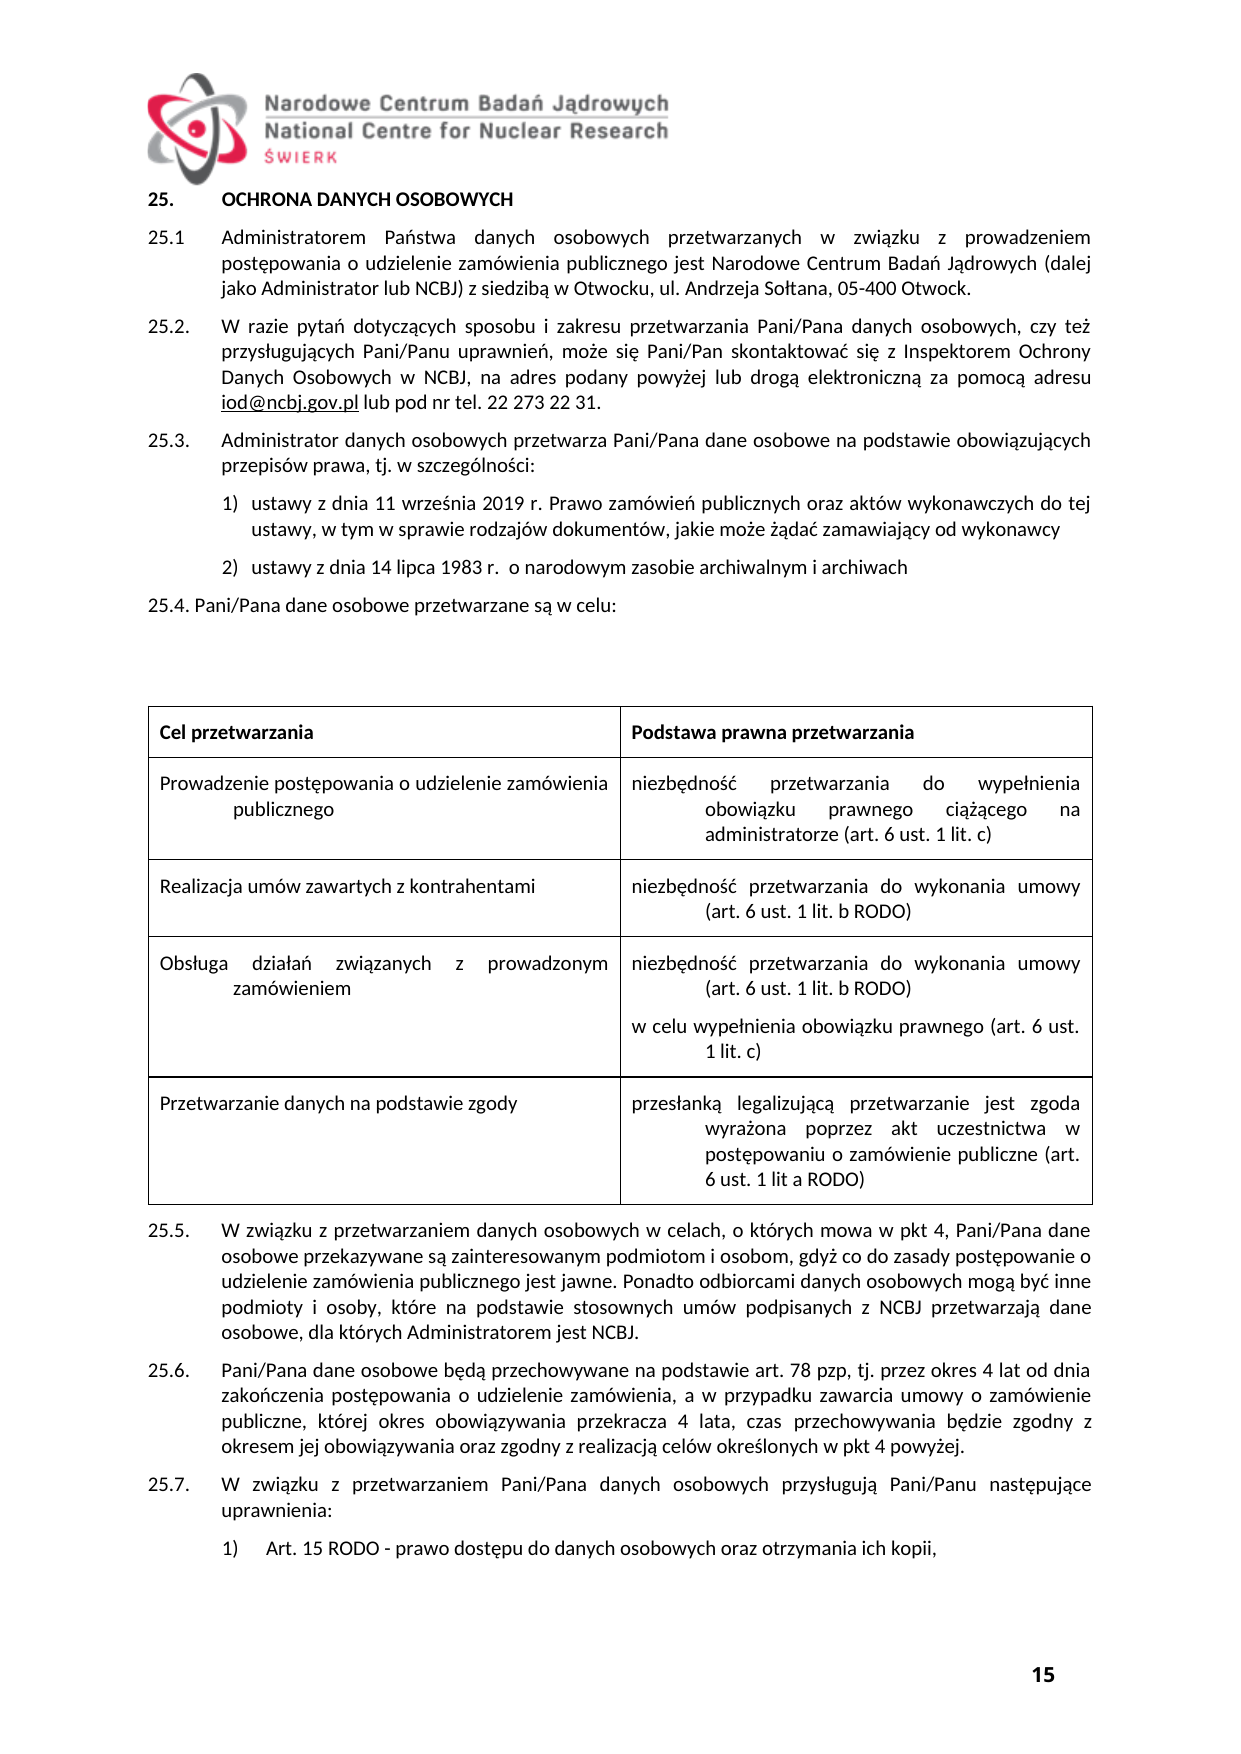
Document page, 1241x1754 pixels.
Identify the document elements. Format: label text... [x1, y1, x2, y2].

text 25.1 Administratorem Państwa danych osobowych przetwarzanych w związku z prowadzeniem postępowania o udzielenie zamówienia publicznego jest Narodowe Centrum Badań Jądrowych (dalej jako Administrator lub NCBJ) z siedzibą w Otwocku, ul. Andrzeja Sołtana, 05-400 Otwock. [148, 224, 1092, 301]
table_cell Prowadzenie postępowania o udzielenie zamówienia publicznego [149, 758, 620, 859]
table_cell Przetwarzanie danych na podstawie zgody [149, 1078, 620, 1204]
table_cell Realizacja umów zawartych z kontrahentami [149, 860, 620, 936]
text 25. OCHRONA DANYCH OSOBOWYCH [148, 186, 1092, 212]
text 25.6. Pani/Pana dane osobowe będą przechowywane na podstawie art. 78 pzp, tj. przez okres 4 lat od dnia zakończenia postępowania o udzielenie zamówienia, a w przypadku zawarcia umowy o zamówienie publiczne, której okres obowiązywania przekracza 4 lata, czas przechowywania będzie zgodny z okresem jej obowiązywania oraz zgodny z realizacją celów określonych w pkt 4 powyżej. [148, 1357, 1092, 1459]
text 25.4. Pani/Pana dane osobowe przetwarzane są w celu: [148, 592, 1092, 617]
table_cell przesłanką legalizującą przetwarzanie jest zgoda wyrażona poprzez akt uczestnictwa w postępowaniu o zamówienie publiczne (art. 6 ust. 1 lit a RODO) [621, 1078, 1092, 1204]
table_header Cel przetwarzania [149, 707, 620, 757]
picture [147, 73, 670, 187]
table_cell niezbędność przetwarzania do wykonania umowy (art. 6 ust. 1 lit. b RODO) w celu wypełnienia obowiązku prawnego (art. 6 ust. 1 lit. c) [621, 937, 1092, 1076]
text 25.5. W związku z przetwarzaniem danych osobowych w celach, o których mowa w pkt 4, Pani/Pana dane osobowe przekazywane są zainteresowanym podmiotom i osobom, gdyż co do zasady postępowanie o udzielenie zamówienia publicznego jest jawne. Ponadto odbiorcami danych osobowych mogą być inne podmioty i osoby, które na podstawie stosownych umów podpisanych z NCBJ przetwarzają dane osobowe, dla których Administratorem jest NCBJ. [148, 1218, 1092, 1345]
table_cell Obsługa działań związanych z prowadzonym zamówieniem [149, 937, 620, 1076]
text 25.2. W razie pytań dotyczących sposobu i zakresu przetwarzania Pani/Pana danych osobowych, czy też przysługujących Pani/Panu uprawnień, może się Pani/Pan skontaktować się z Inspektorem Ochrony Danych Osobowych w NCBJ, na adres podany powyżej lub drogą elektroniczną za pomocą adresu iod@ncbj.gov.pl lub pod nr tel. 22 273 22 31. [148, 313, 1092, 415]
text 2) ustawy z dnia 14 lipca 1983 r. o narodowym zasobie archiwalnym i archiwach [222, 554, 1092, 579]
table_header Podstawa prawna przetwarzania [621, 707, 1092, 757]
text 1) ustawy z dnia 11 września 2019 r. Prawo zamówień publicznych oraz aktów wykonawczych do tej ustawy, w tym w sprawie rodzajów dokumentów, jakie może żądać zamawiający od wykonawcy [222, 491, 1092, 541]
table_cell niezbędność przetwarzania do wykonania umowy (art. 6 ust. 1 lit. b RODO) [621, 860, 1092, 936]
table_cell niezbędność przetwarzania do wypełnienia obowiązku prawnego ciążącego na administratorze (art. 6 ust. 1 lit. c) [621, 758, 1092, 859]
text 25.3. Administrator danych osobowych przetwarza Pani/Pana dane osobowe na podstawie obowiązujących przepisów prawa, tj. w szczególności: [148, 427, 1092, 478]
list Art. 15 RODO - prawo dostępu do danych osobowych oraz otrzymania ich kopii, [222, 1535, 1092, 1560]
text 25.7. W związku z przetwarzaniem Pani/Pana danych osobowych przysługują Pani/Panu następujące uprawnienia: [148, 1471, 1092, 1522]
